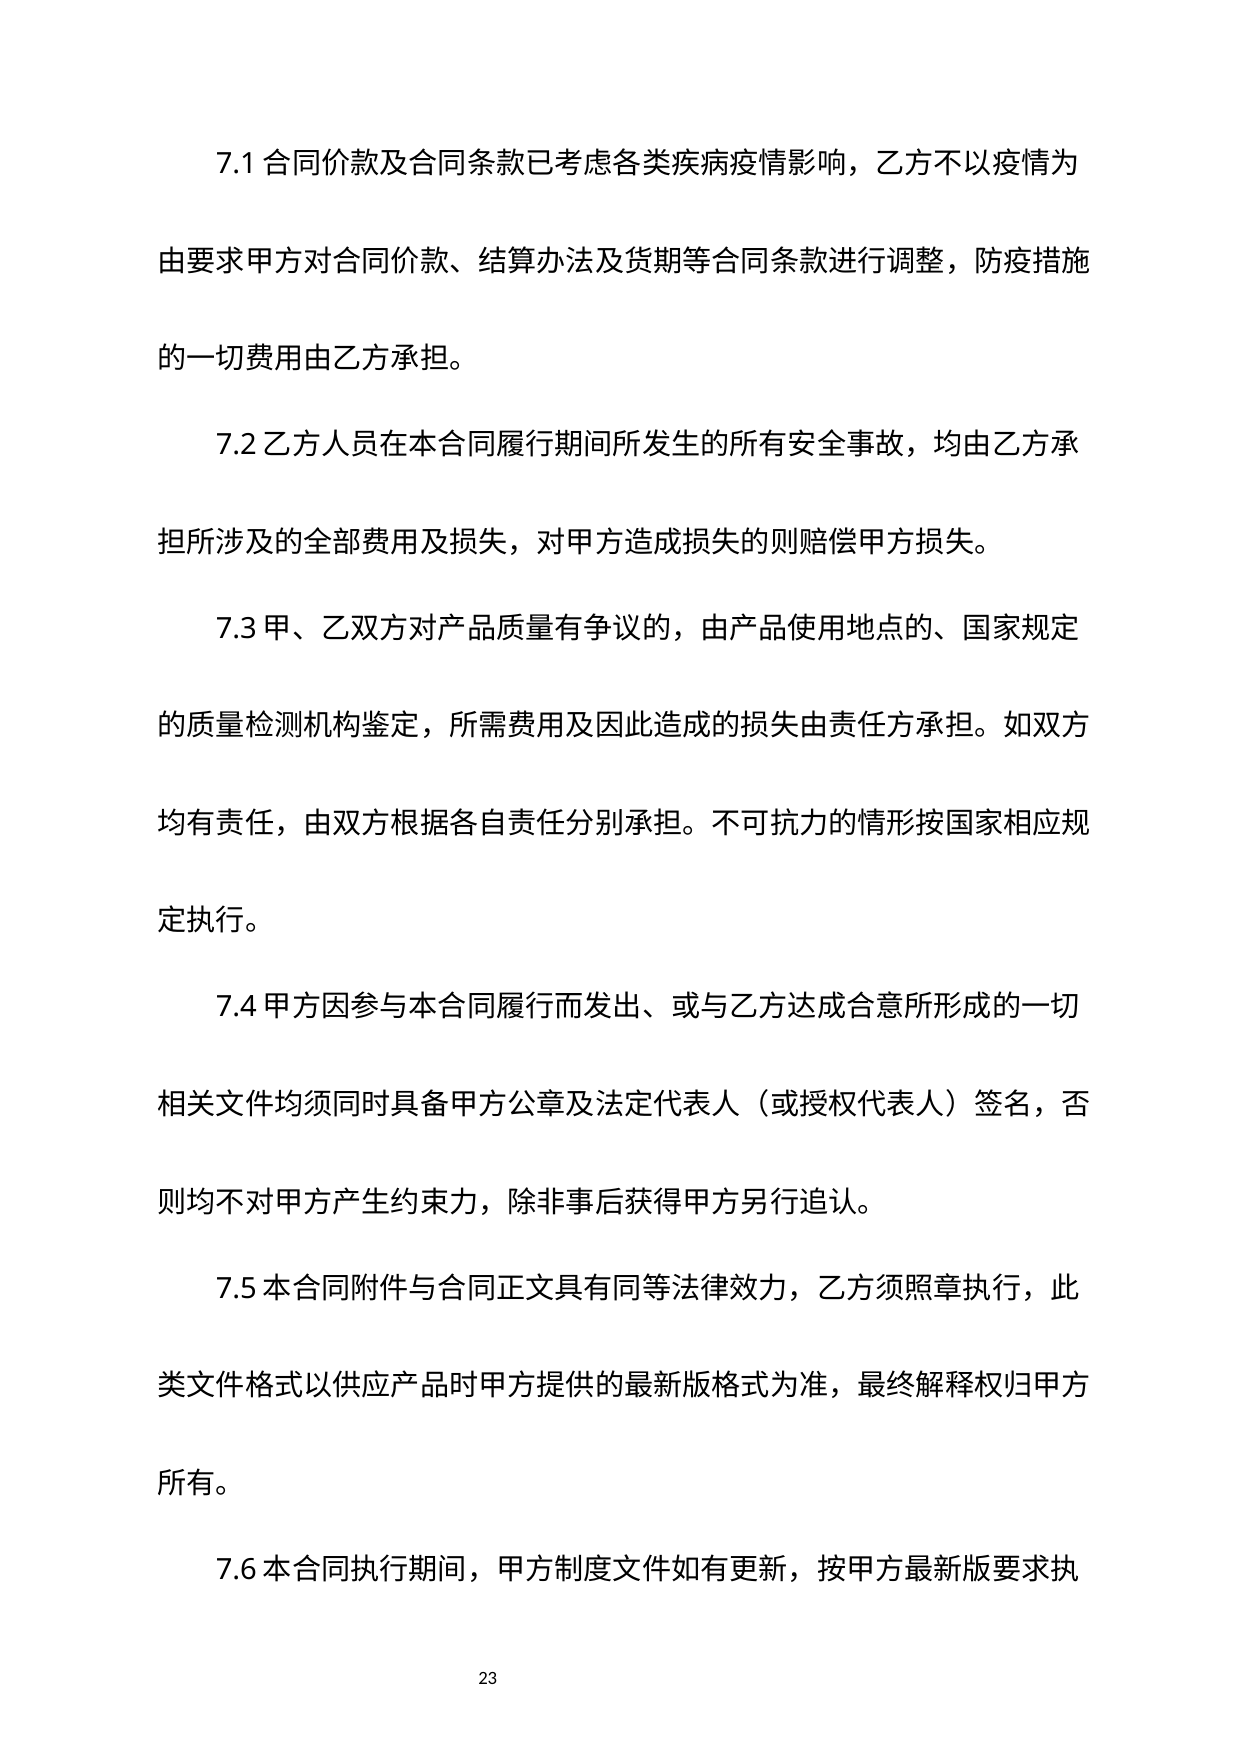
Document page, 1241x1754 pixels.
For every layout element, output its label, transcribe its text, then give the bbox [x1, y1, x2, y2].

list 7.5本合同附件与合同正文具有同等法律效力，乙方须照章执行，此类文件格式以供应产品时甲方提供的最新版格式为准，最终解释权归甲方所有。 [157, 1253, 1099, 1513]
list 7.4甲方因参与本合同履行而发出、或与乙方达成合意所形成的一切相关文件均须同时具备甲方公章及法定代表人（或授权代表人）签名，否则均不对甲方产生约束力，除非事后获得甲方另行追认。 [157, 972, 1099, 1232]
list 7.3甲、乙双方对产品质量有争议的，由产品使用地点的、国家规定的质量检测机构鉴定，所需费用及因此造成的损失由责任方承担。如双方均有责任，由双方根据各自责任分别承担。不可抗力的情形按国家相应规定执行。 [157, 593, 1099, 951]
list 7.1合同价款及合同条款已考虑各类疾病疫情影响，乙方不以疫情为由要求甲方对合同价款、结算办法及货期等合同条款进行调整，防疫措施的一切费用由乙方承担。 [157, 128, 1099, 388]
list 7.2乙方人员在本合同履行期间所发生的所有安全事故，均由乙方承担所涉及的全部费用及损失，对甲方造成损失的则赔偿甲方损失。 [157, 409, 1099, 572]
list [157, 1534, 1099, 1599]
